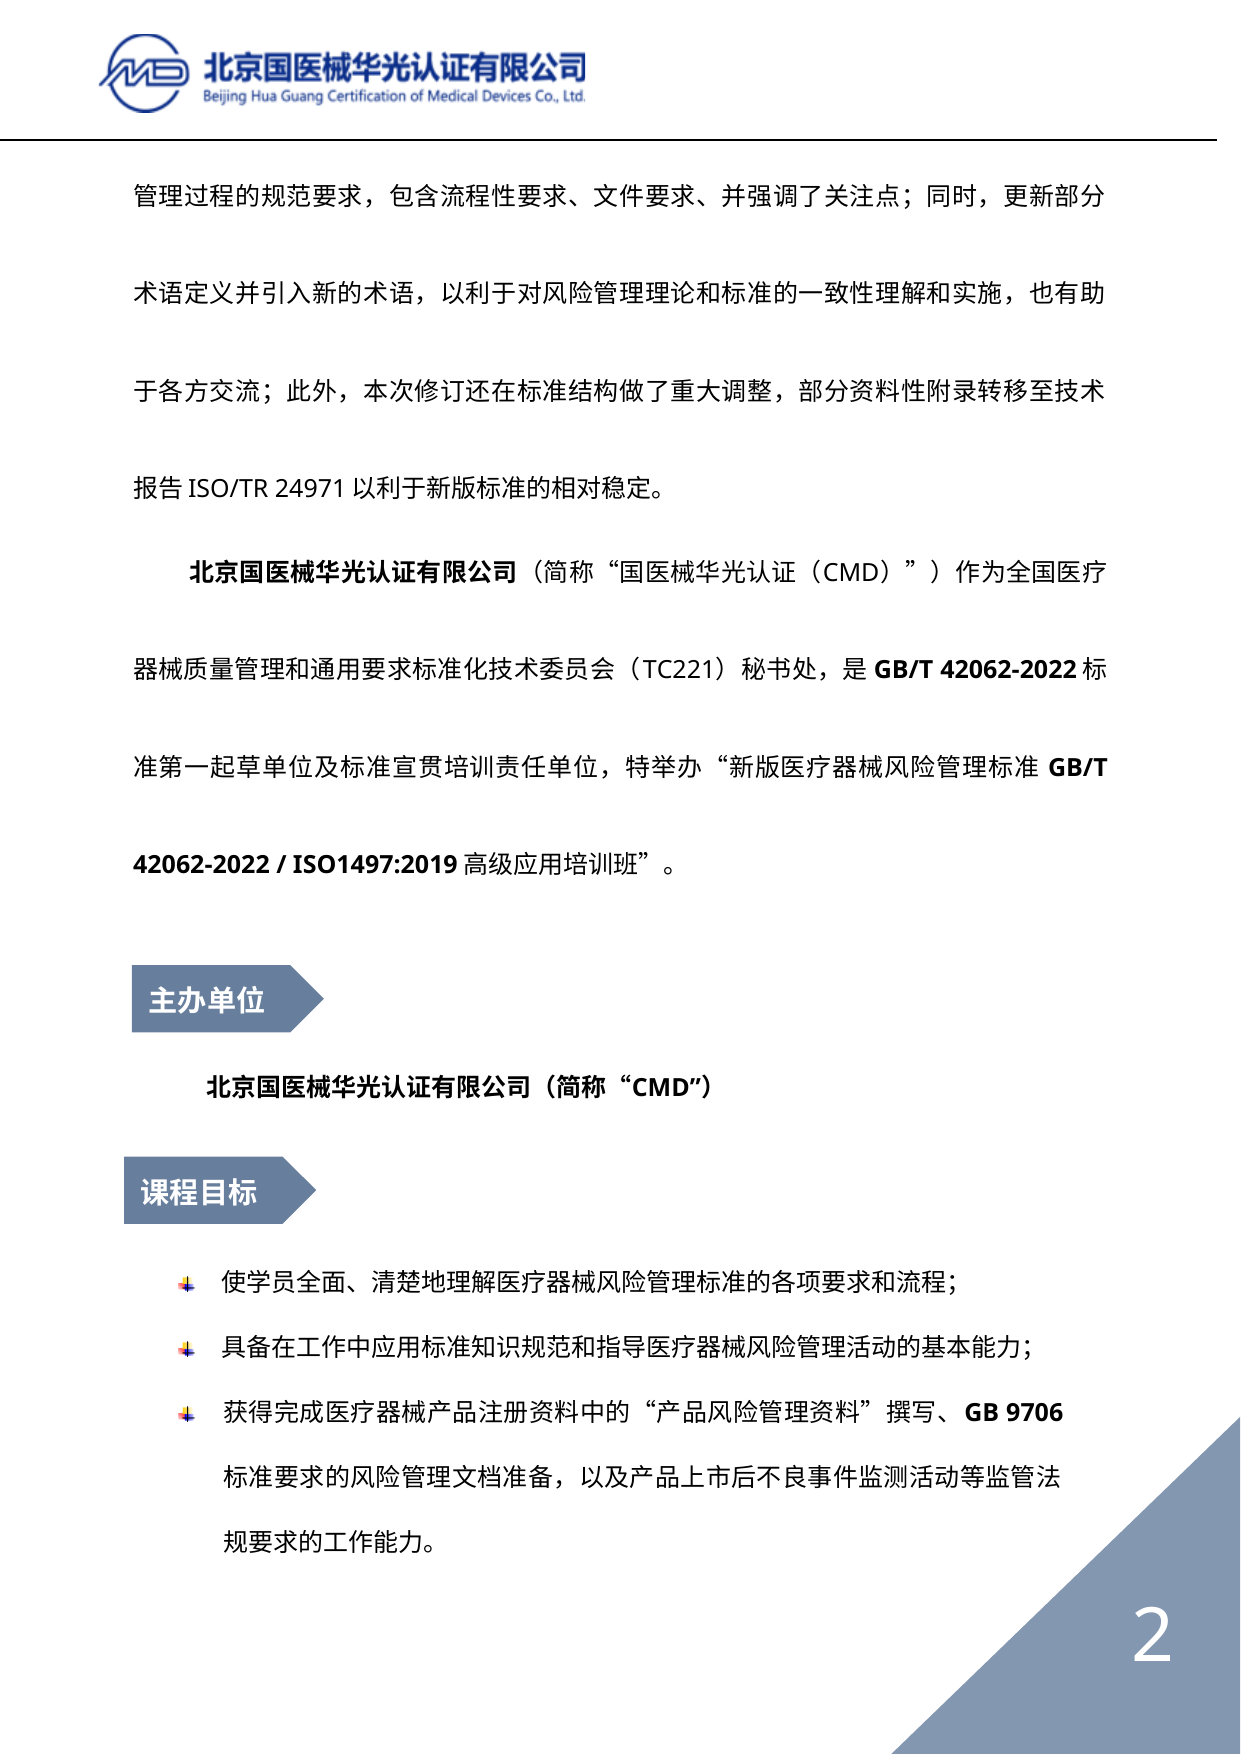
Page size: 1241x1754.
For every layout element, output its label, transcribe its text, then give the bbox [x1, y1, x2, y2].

picture [178, 1405, 195, 1422]
text 北京国医械华光认证有限公司（简称“CMD”） [207, 1053, 1107, 1118]
list 具备在工作中应用标准知识规范和指导医疗器械风险管理活动的基本能力； [177, 1313, 1078, 1378]
list 获得完成医疗器械产品注册资料中的“产品风险管理资料”撰写、GB 9706标准要求的风险管理文档准备，以及产品上市后不良事件监测活动等监管法规要求的工作能力。 [177, 1378, 1063, 1573]
picture [178, 1275, 195, 1292]
picture [98, 34, 586, 113]
list 使学员全面、清楚地理解医疗器械风险管理标准的各项要求和流程； [177, 1248, 1078, 1313]
text 北京国医械华光认证有限公司（简称“国医械华光认证（CMD）”）作为全国医疗器械质量管理和通用要求标准化技术委员会（TC221）秘书处，是GB/T 42062-2022标准第一起草单位及标准宣贯培训责任单位，特举办“新版医疗器械风险管理标准GB/T 42062-2022 / ISO1497:2019高级应用培训班”。 [133, 538, 1107, 895]
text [133, 162, 1107, 519]
picture [178, 1340, 195, 1357]
